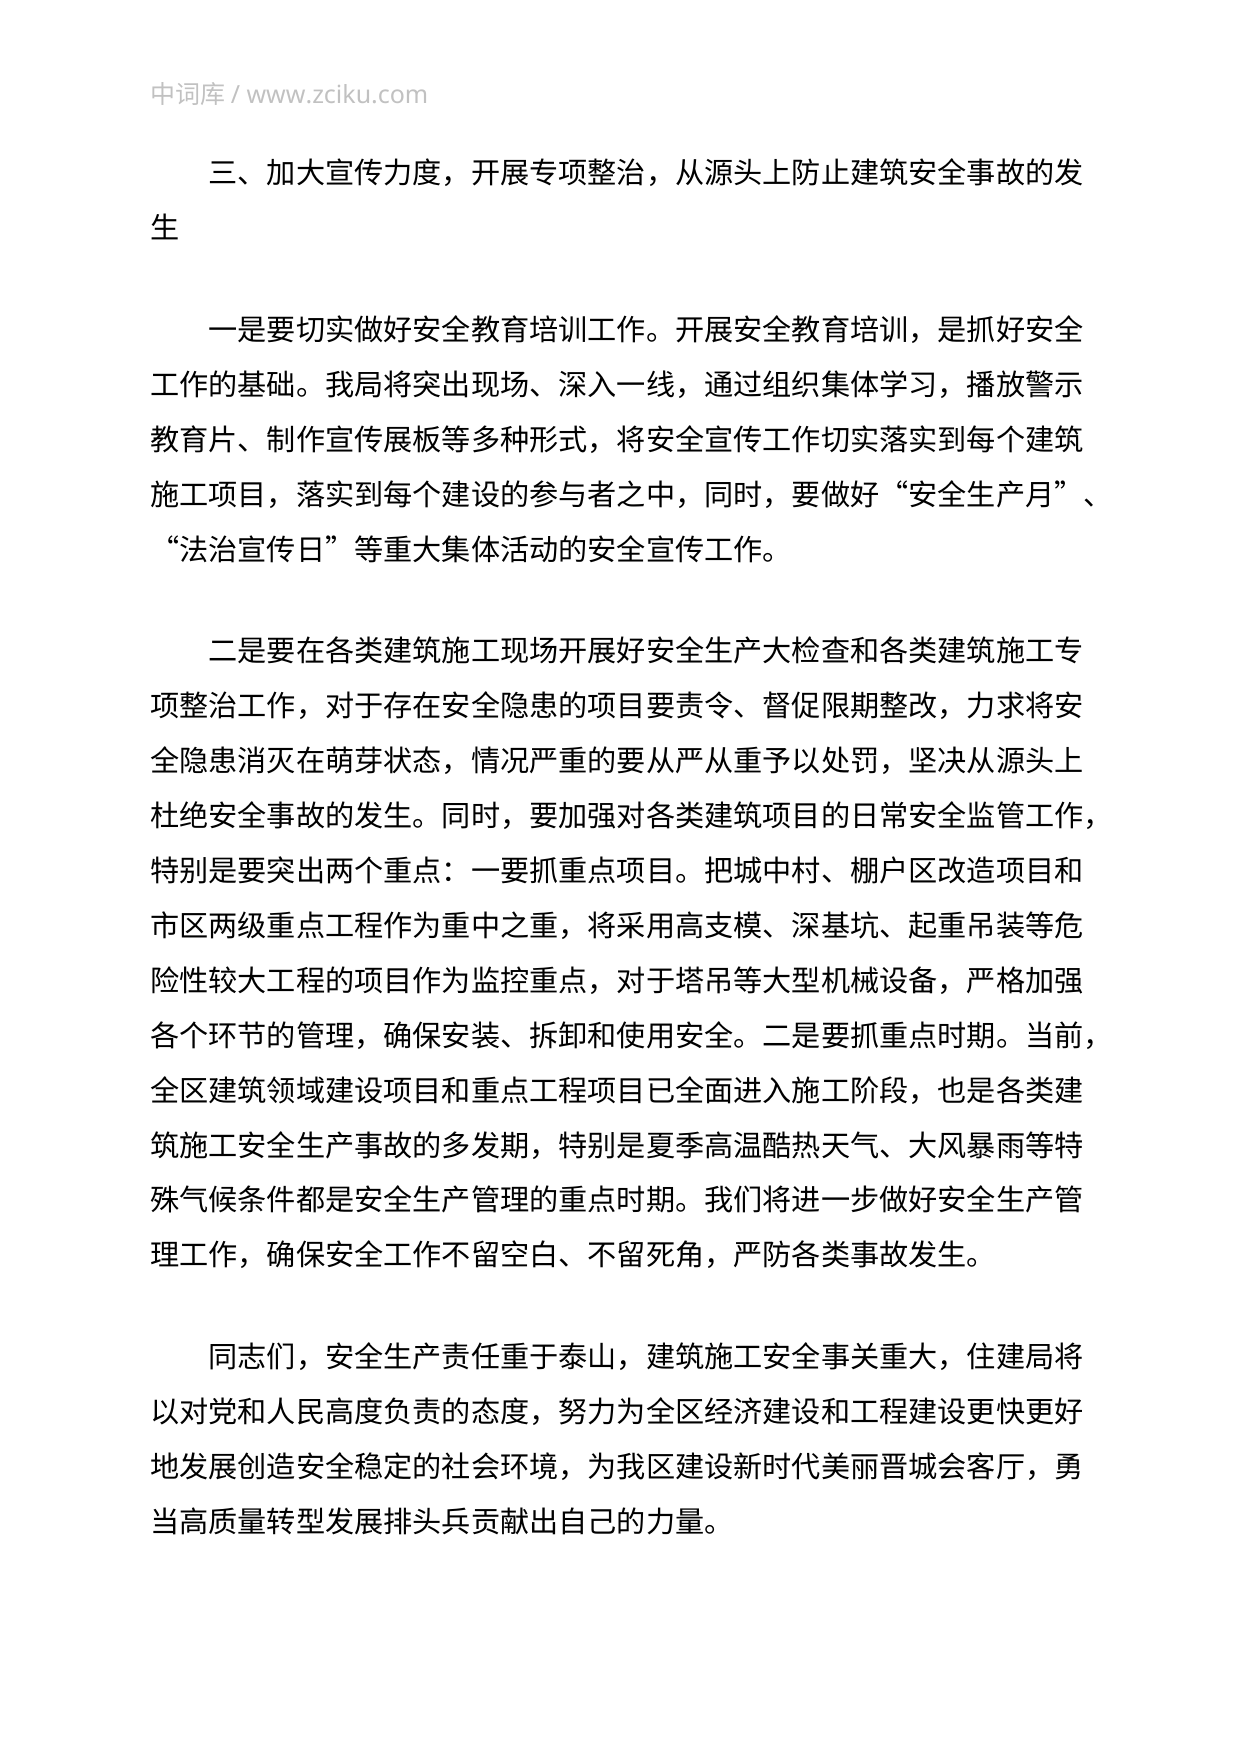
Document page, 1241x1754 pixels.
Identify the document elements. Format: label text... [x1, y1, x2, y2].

text 二是要在各类建筑施工现场开展好安全生产大检查和各类建筑施工专项整治工作，对于存在安全隐患的项目要责令、督促限期整改，力求将安全隐患消灭在萌芽状态，情况严重的要从严从重予以处罚，坚决从源头上杜绝安全事故的发生。同时，要加强对各类建筑项目的日常安全监管工作，特别是要突出两个重点：一要抓重点项目。把城中村、棚户区改造项目和市区两级重点工程作为重中之重，将采用高支模、深基坑、起重吊装等危险性较大工程的项目作为监控重点，对于塔吊等大型机械设备，严格加强各个环节的管理，确保安装、拆卸和使用安全。二是要抓重点时期。当前，全区建筑领域建设项目和重点工程项目已全面进入施工阶段，也是各类建筑施工安全生产事故的多发期，特别是夏季高温酷热天气、大风暴雨等特殊气候条件都是安全生产管理的重点时期。我们将进一步做好安全生产管理工作，确保安全工作不留空白、不留死角，严防各类事故发生。 [150, 628, 1090, 1274]
text 同志们，安全生产责任重于泰山，建筑施工安全事关重大，住建局将以对党和人民高度负责的态度，努力为全区经济建设和工程建设更快更好地发展创造安全稳定的社会环境，为我区建设新时代美丽晋城会客厅，勇当高质量转型发展排头兵贡献出自己的力量。 [150, 1334, 1090, 1541]
text 一是要切实做好安全教育培训工作。开展安全教育培训，是抓好安全工作的基础。我局将突出现场、深入一线，通过组织集体学习，播放警示教育片、制作宣传展板等多种形式，将安全宣传工作切实落实到每个建筑施工项目，落实到每个建设的参与者之中，同时，要做好“安全生产月”、“法治宣传日”等重大集体活动的安全宣传工作。 [150, 307, 1090, 568]
text 三、加大宣传力度，开展专项整治，从源头上防止建筑安全事故的发生 [150, 150, 1090, 247]
